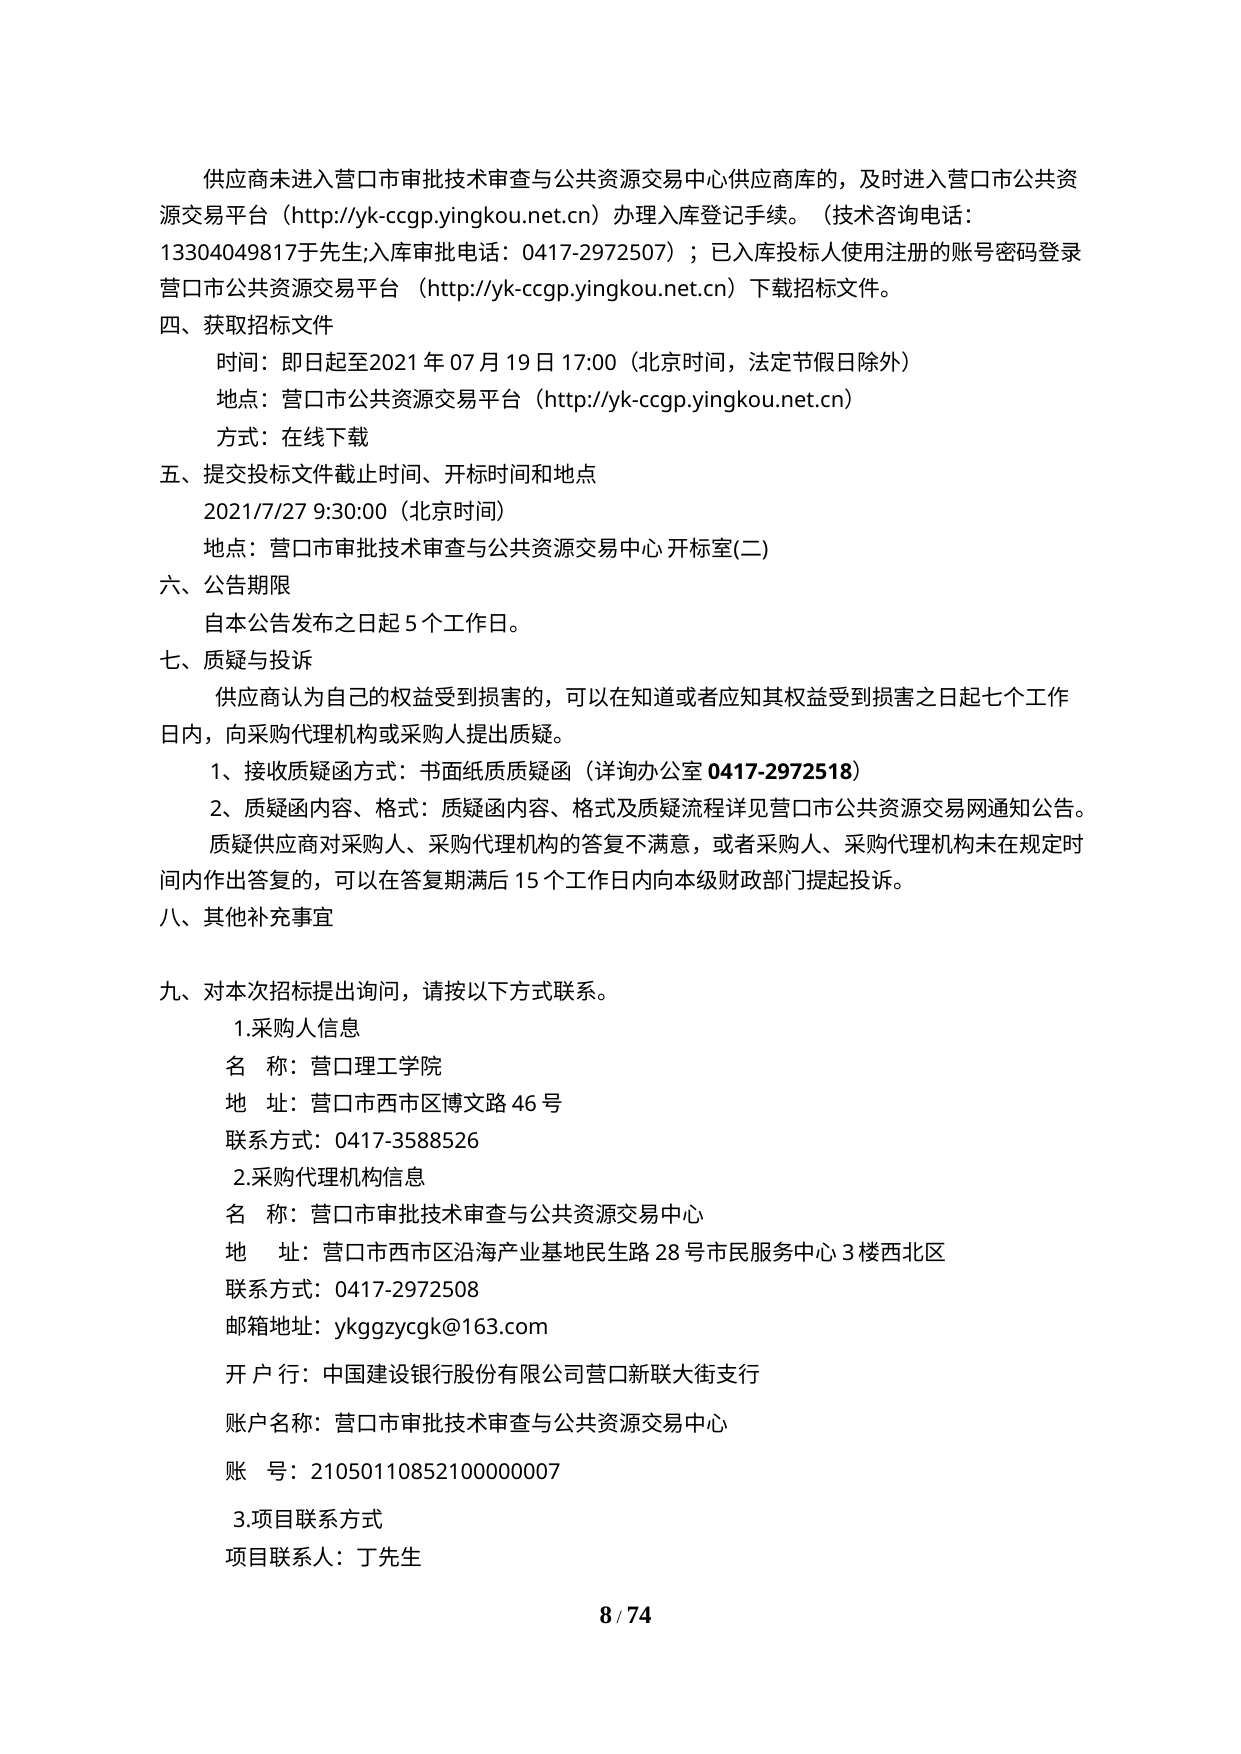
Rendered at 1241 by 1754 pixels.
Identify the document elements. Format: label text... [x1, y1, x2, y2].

text 方式：在线下载 [159, 419, 1087, 452]
text 质疑供应商对采购人、采购代理机构的答复不满意，或者采购人、采购代理机构未在规定时间内作出答复的，可以在答复期满后15个工作日内向本级财政部门提起投诉。 [159, 827, 1087, 895]
text 地点：营口市公共资源交易平台（http://yk-ccgp.yingkou.net.cn） [159, 382, 1087, 414]
text 项目联系人： [159, 1539, 1087, 1572]
text 3.项目联系方式 [211, 1502, 1087, 1534]
text （北京时间） [159, 494, 1087, 526]
text 名 称： [159, 1197, 1087, 1229]
text 供应商认为自己的权益受到损害的，可以在知道或者应知其权益受到损害之日起七个工作日内，向采购代理机构或采购人提出质疑。 [159, 679, 1087, 749]
text 名 称： [159, 1048, 1087, 1081]
text 联系方式： [159, 1271, 1087, 1304]
text 九、对本次招标提出询问，请按以下方式联系。 [159, 974, 1087, 1006]
text 五、提交投标文件截止时间、开标时间和地点 [159, 456, 1087, 489]
text 自本公告发布之日起5个工作日。 [159, 605, 1087, 638]
text 时间：即日起至（北京时间，法定节假日除外） [159, 345, 1087, 377]
text 地 址： [159, 1234, 1087, 1267]
text 账户名称：营口市审批技术审查与公共资源交易中心 [159, 1405, 1087, 1438]
text 地 址： [159, 1085, 1087, 1118]
text 四、获取招标文件 [159, 308, 1087, 340]
text 开 户 行：中国建设银行股份有限公司营口新联大街支行 [159, 1357, 1087, 1389]
text 七、质疑与投诉 [159, 642, 1087, 675]
text 八、其他补充事宜 [159, 900, 1087, 932]
text 2、质疑函内容、格式：质疑函内容、格式及质疑流程详见营口市公共资源交易网通知公告。 [159, 791, 1087, 822]
text 六、公告期限 [159, 568, 1087, 601]
text 供应商未进入营口市审批技术审查与公共资源交易中心供应商库的，及时进入营口市公共资源交易平台（http://yk-ccgp.yingkou.net.cn）办理入库登记手续。（技术咨询电话：于先生;入库审批电话：）；已入库投标人使用注册的账号密码登录营口市公共资源交易平台 （http://yk-ccgp.yingkou.net.cn）下载招标文件。 [159, 162, 1087, 303]
text 地点： [159, 531, 1087, 563]
text 1.采购人信息 [211, 1011, 1087, 1043]
text 2.采购代理机构信息 [211, 1160, 1087, 1192]
text 联系方式： [159, 1123, 1087, 1155]
text 1、接收质疑函方式：书面纸质质疑函（详询办公室0417-2972518） [159, 754, 1087, 786]
text 邮箱地址：ykggzycgk@163.com [159, 1308, 1087, 1341]
text 账 号：21050110852100000007 [159, 1453, 1087, 1486]
